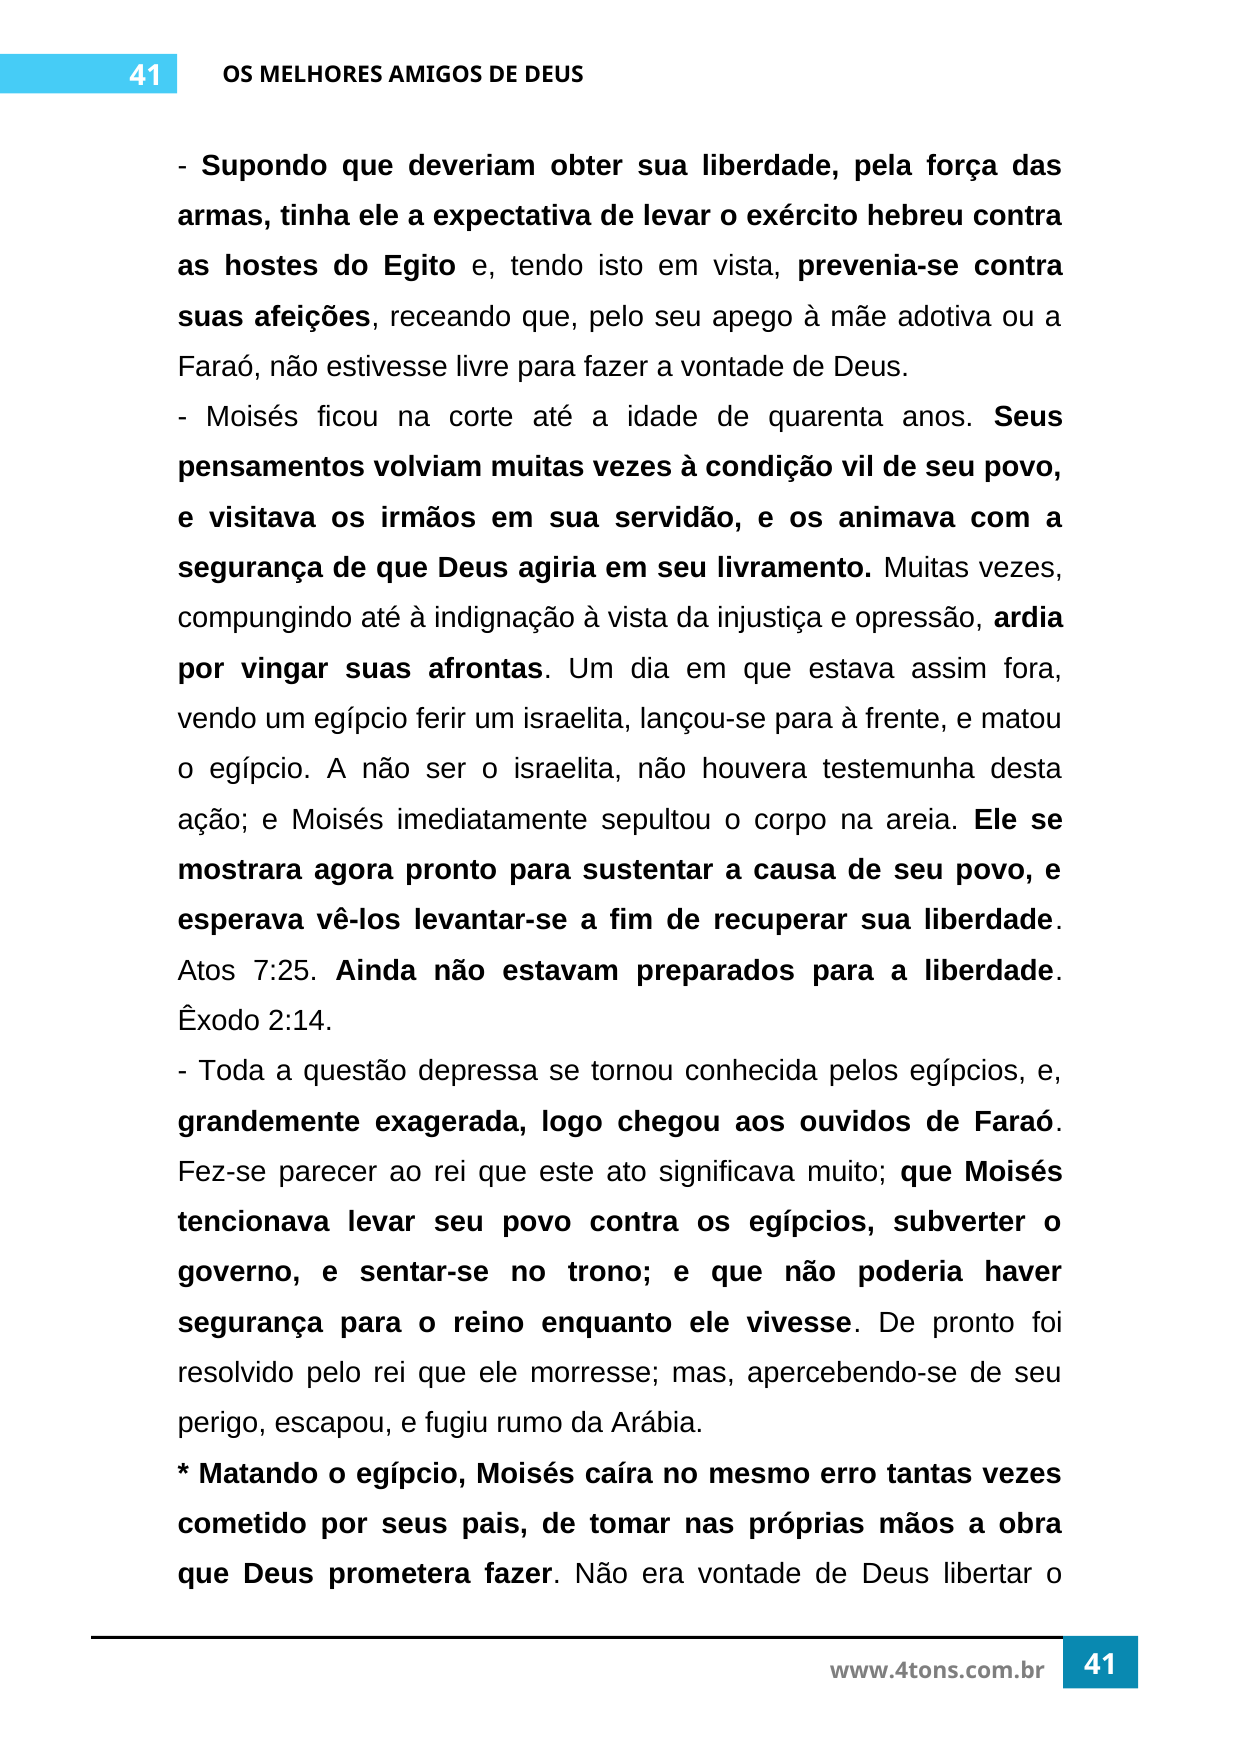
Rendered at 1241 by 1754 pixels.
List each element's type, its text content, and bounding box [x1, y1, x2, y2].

text - Toda a questão depressa se tornou conhecida pelos egípcios, e, grandemente exagerada, logo chegou aos ouvidos de Faraó. Fez-se parecer ao rei que este ato significava muito; que Moisés tencionava levar seu povo contra os egípcios, subverter o governo, e sentar-se no trono; e que não poderia haver segurança para o reino enquanto ele vivesse. De pronto foi resolvido pelo rei que ele morresse; mas, apercebendo-se de seu perigo, escapou, e fugiu rumo da Arábia. [177, 1053, 1063, 1439]
text - Moisés ficou na corte até a idade de quarenta anos. Seus pensamentos volviam muitas vezes à condição vil de seu povo, e visitava os irmãos em sua servidão, e os animava com a segurança de que Deus agiria em seu livramento. Muitas vezes, compungindo até à indignação à vista da injustiça e opressão, ardia por vingar suas afrontas. Um dia em que estava assim fora, vendo um egípcio ferir um israelita, lançou-se para à frente, e matou o egípcio. A não ser o israelita, não houvera testemunha desta ação; e Moisés imediatamente sepultou o corpo na areia. Ele se mostrara agora pronto para sustentar a causa de seu povo, e esperava vê-los levantar-se a fim de recuperar sua liberdade. Atos 7:25. Ainda não estavam preparados para a liberdade. Êxodo 2:14. [177, 399, 1063, 1036]
text - Supondo que deveriam obter sua liberdade, pela força das armas, tinha ele a expectativa de levar o exército hebreu contra as hostes do Egito e, tendo isto em vista, prevenia-se contra suas afeições, receando que, pelo seu apego à mãe adotiva ou a Faraó, não estivesse livre para fazer a vontade de Deus. [177, 148, 1063, 382]
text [177, 1456, 1063, 1590]
